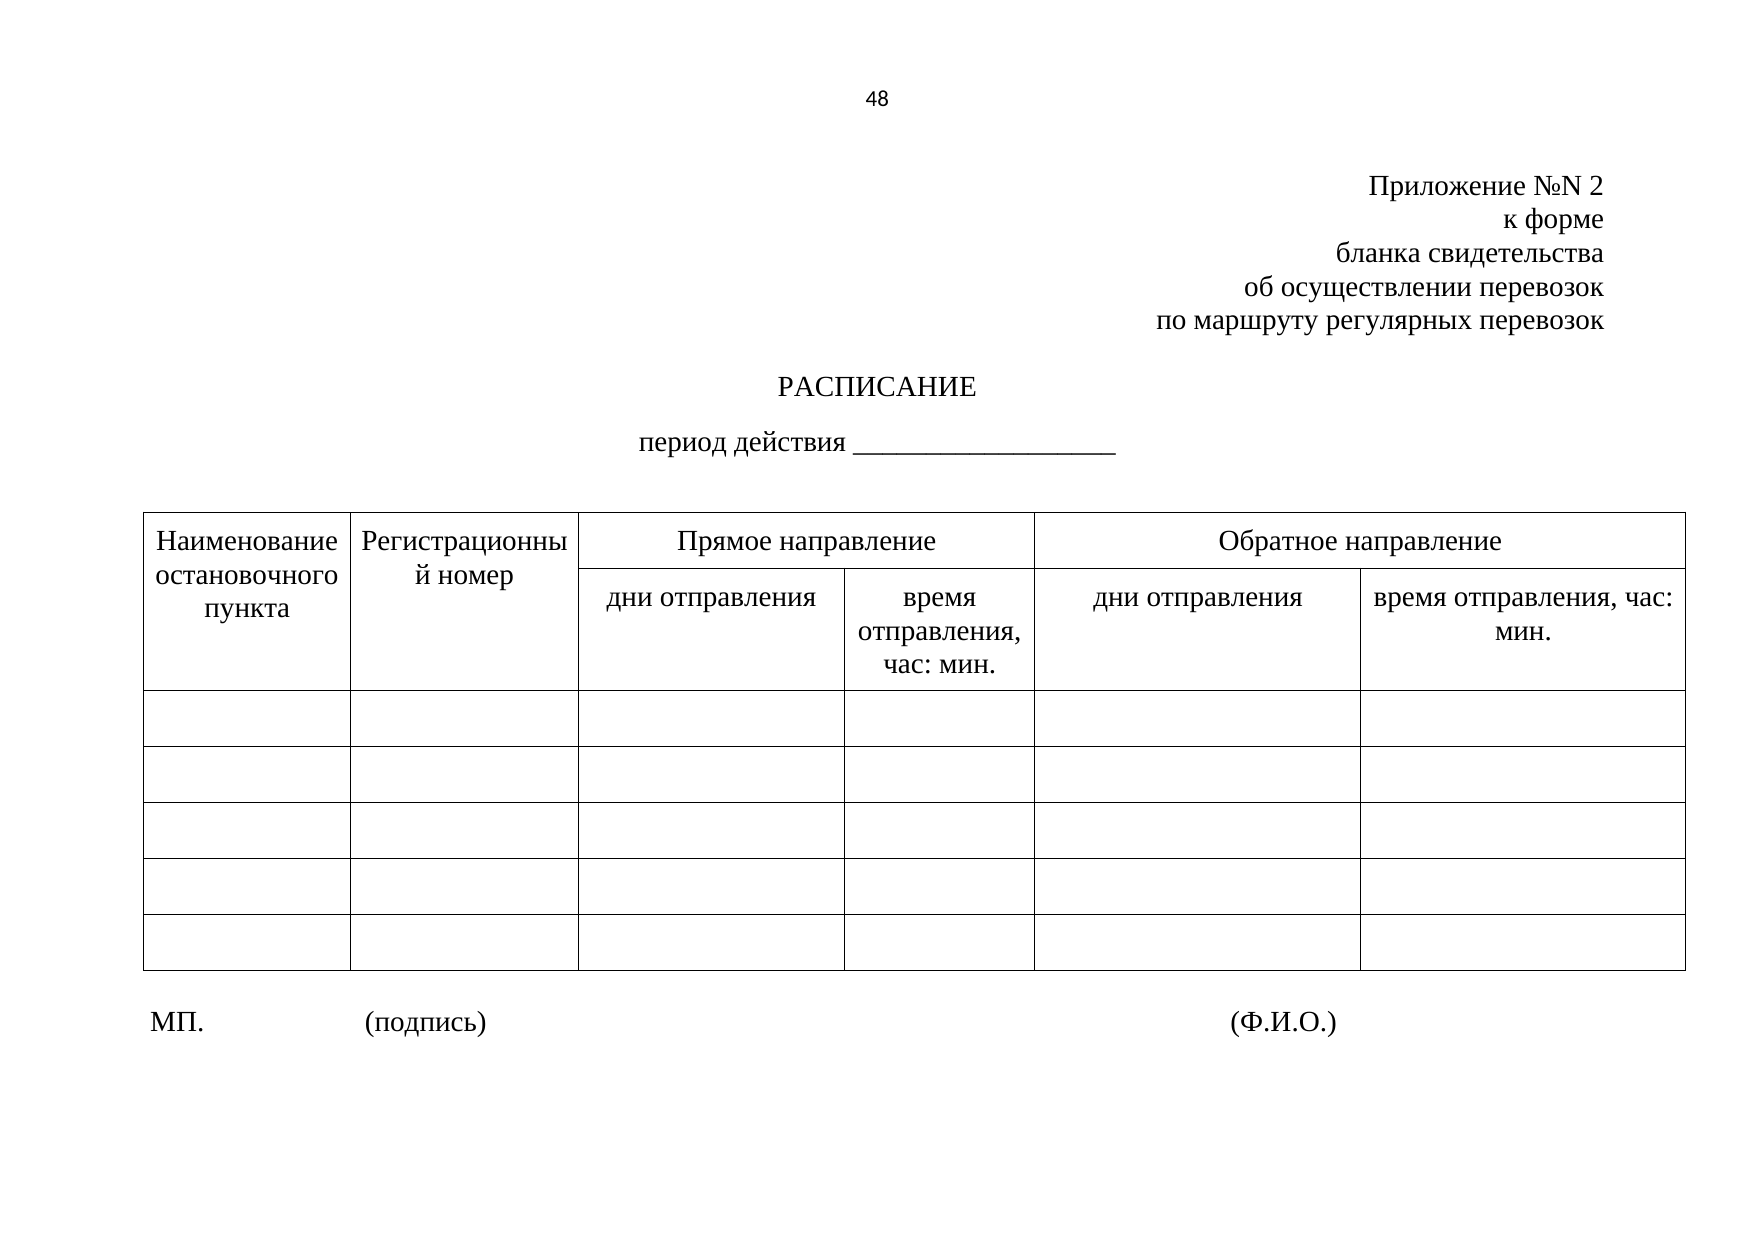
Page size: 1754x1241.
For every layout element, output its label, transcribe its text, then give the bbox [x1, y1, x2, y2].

table_cell [1035, 691, 1360, 746]
table_cell [1035, 915, 1360, 969]
table_cell [845, 915, 1034, 969]
table_header Регистрационный номер [351, 513, 578, 690]
table_cell [351, 803, 578, 858]
text бланка свидетельства [150, 235, 1604, 269]
table_cell [845, 691, 1034, 746]
table_cell время отправления, час: мин. [1361, 569, 1685, 690]
table_cell дни отправления [579, 569, 844, 690]
table_cell [1361, 691, 1685, 746]
table_cell [845, 803, 1034, 858]
table_cell [1361, 747, 1685, 802]
table_cell [144, 859, 350, 914]
table_cell [579, 803, 844, 858]
table_cell [351, 915, 578, 969]
table_cell [1035, 747, 1360, 802]
table_cell [1361, 915, 1685, 969]
text по маршруту регулярных перевозок [150, 302, 1604, 336]
table_header Прямое направление [579, 513, 1034, 567]
table_header Наименование остановочного пункта [144, 513, 350, 690]
text МП. (подпись) (Ф.И.О.) [150, 1004, 1604, 1038]
table_cell [351, 859, 578, 914]
table_cell [144, 803, 350, 858]
table_cell [144, 747, 350, 802]
text РАСПИСАНИЕ [150, 369, 1604, 403]
table_cell [579, 747, 844, 802]
table_cell [579, 691, 844, 746]
table_cell [1361, 859, 1685, 914]
table_cell [1361, 803, 1685, 858]
table_cell [845, 747, 1034, 802]
table_header Обратное направление [1035, 513, 1685, 567]
text период действия __________________ [150, 424, 1604, 457]
table_cell [1035, 859, 1360, 914]
table_cell [579, 915, 844, 969]
text Приложение №N 2 [150, 168, 1604, 202]
table_cell время отправления, час: мин. [845, 569, 1034, 690]
table_cell [351, 747, 578, 802]
table_cell [845, 859, 1034, 914]
table_cell [144, 691, 350, 746]
text к форме [150, 202, 1604, 235]
table_cell [351, 691, 578, 746]
table_cell [144, 915, 350, 969]
text об осуществлении перевозок [150, 269, 1604, 302]
table_cell [1035, 803, 1360, 858]
table_cell [579, 859, 844, 914]
table_cell дни отправления [1035, 569, 1360, 690]
